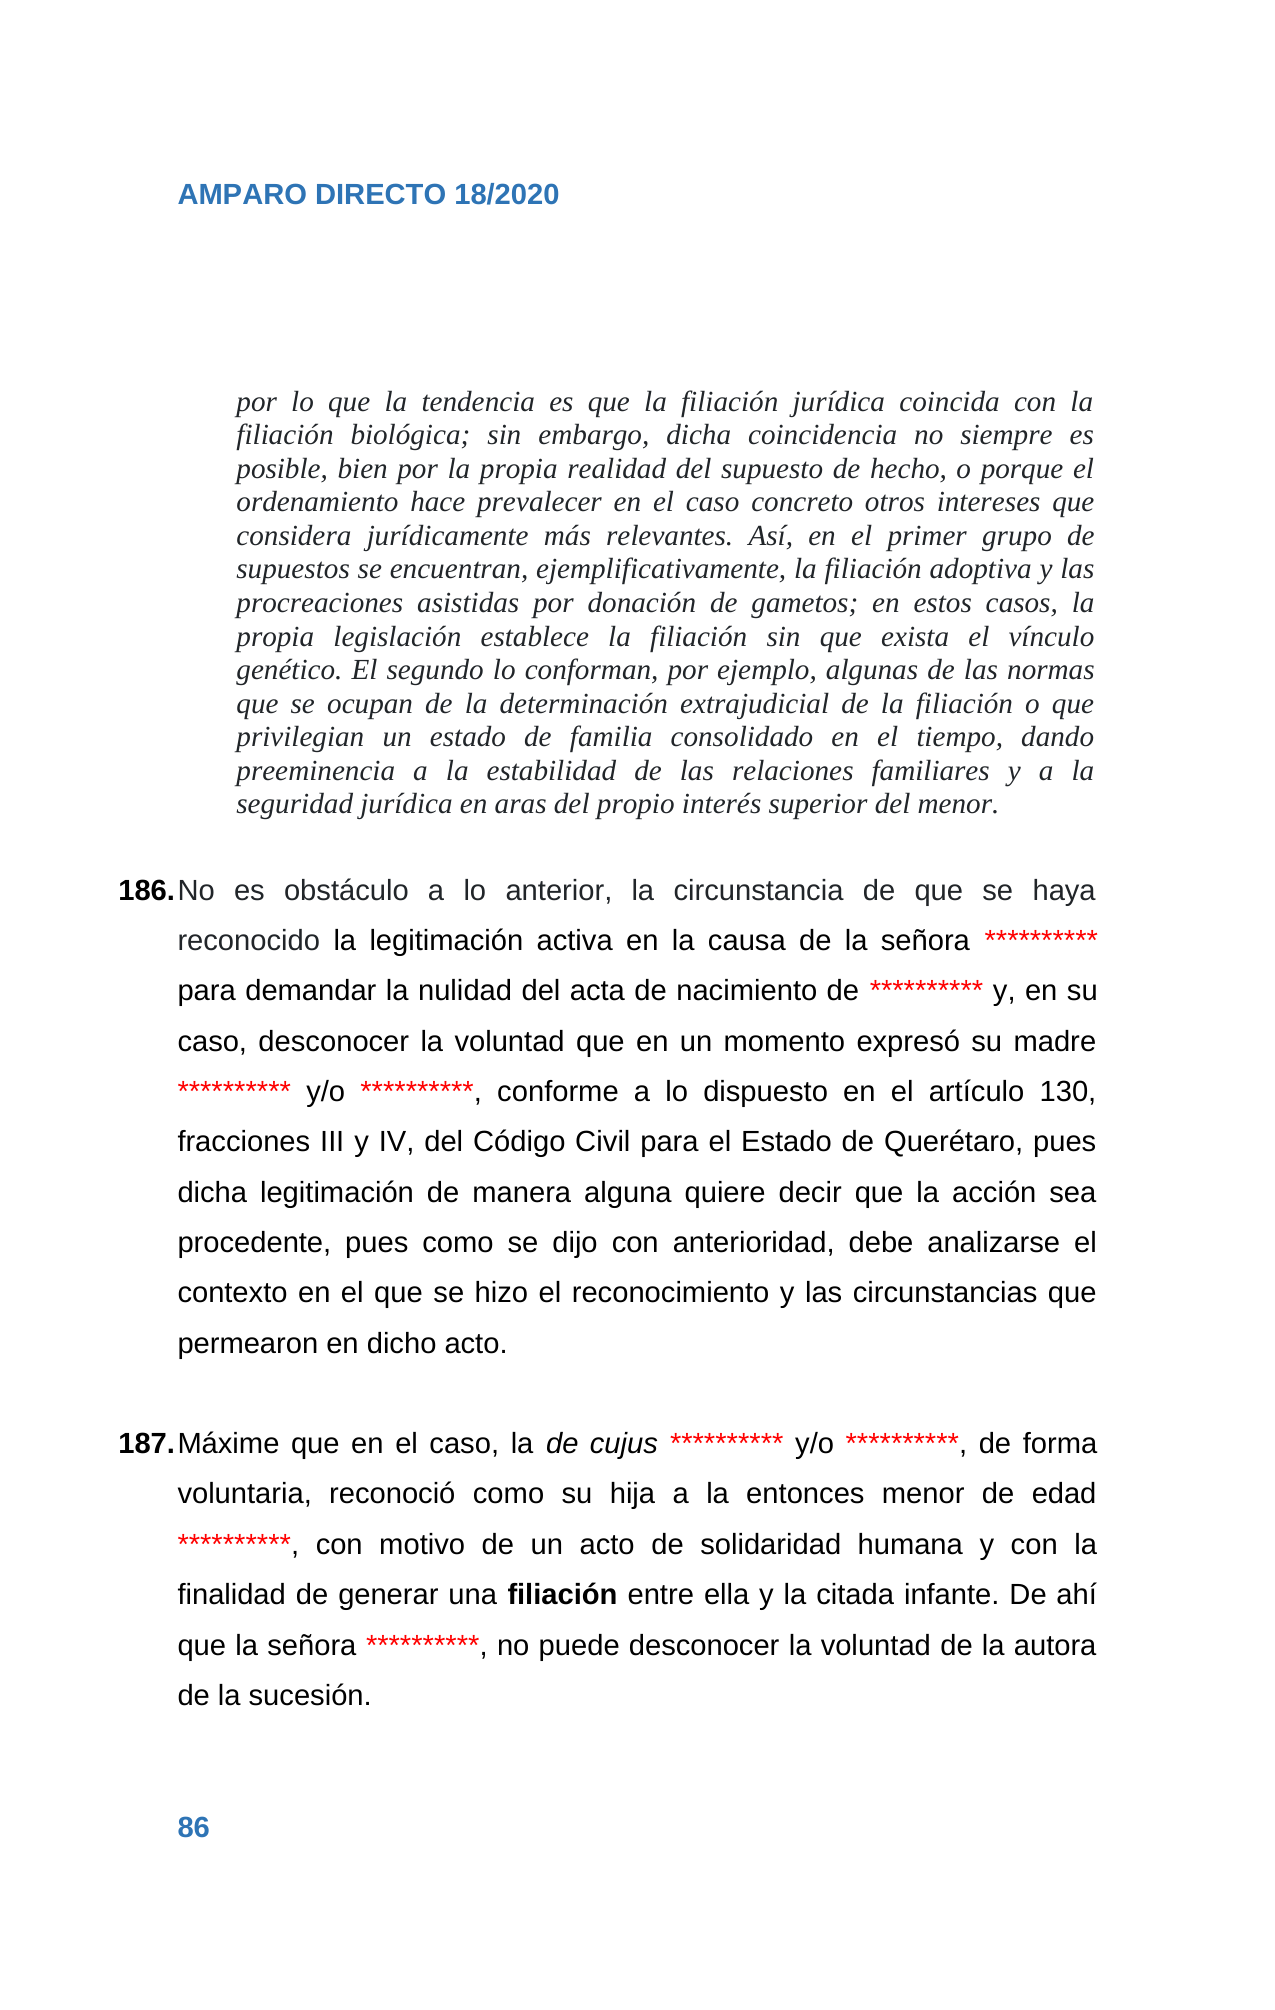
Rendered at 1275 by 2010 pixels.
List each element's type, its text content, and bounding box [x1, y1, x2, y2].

list No es obstáculo a lo anterior, la circunstancia de que se haya reconocido la legitimación activa en la causa de la señora ********** para demandar la nulidad del acta de nacimiento de ********** y, en su caso, desconocer la voluntad que en un momento expresó su madre ********** y/o **********, conforme a lo dispuesto en el artículo 130, fracciones III y IV, del Código Civil para el Estado de Querétaro, pues dicha legitimación de manera alguna quiere decir que la acción sea procedente, pues como se dijo con anterioridad, debe analizarse el contexto en el que se hizo el reconocimiento y las circunstancias que permearon en dicho acto. [118, 873, 1098, 1359]
list Máxime que en el caso, la de cujus ********** y/o **********, de forma voluntaria, reconoció como su hija a la entonces menor de edad **********, con motivo de un acto de solidaridad humana y con la finalidad de generar una filiación entre ella y la citada infante. De ahí que la señora **********, no puede desconocer la voluntad de la autora de la sucesión. [118, 1426, 1098, 1711]
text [236, 384, 1098, 820]
